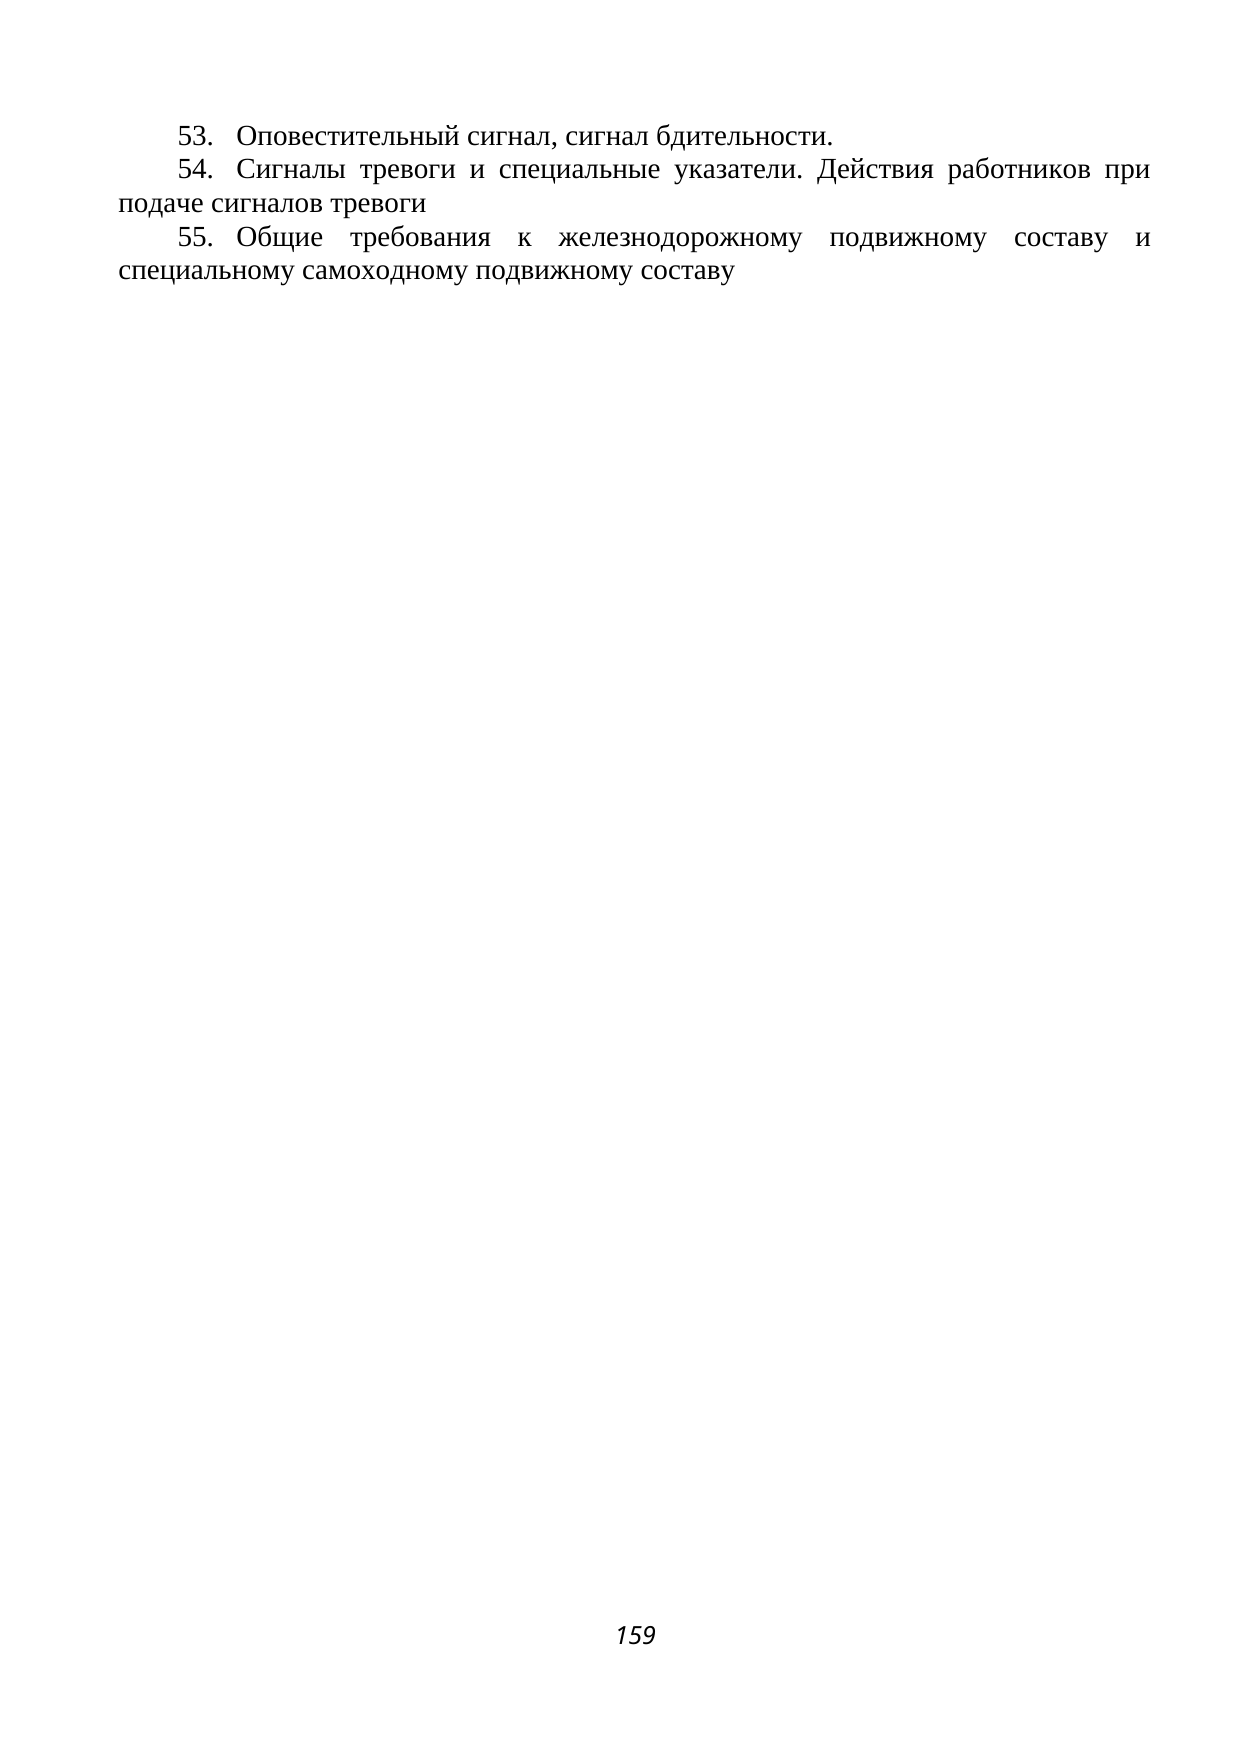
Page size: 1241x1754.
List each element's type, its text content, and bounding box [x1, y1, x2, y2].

list Оповестительный сигнал, сигнал бдительности. [118, 118, 1152, 152]
list Сигналы тревоги и специальные указатели. Действия работников при подаче сигналов тревоги [118, 152, 1152, 219]
list Общие требования к железнодорожному подвижному составу и специальному самоходному подвижному составу [118, 219, 1152, 286]
